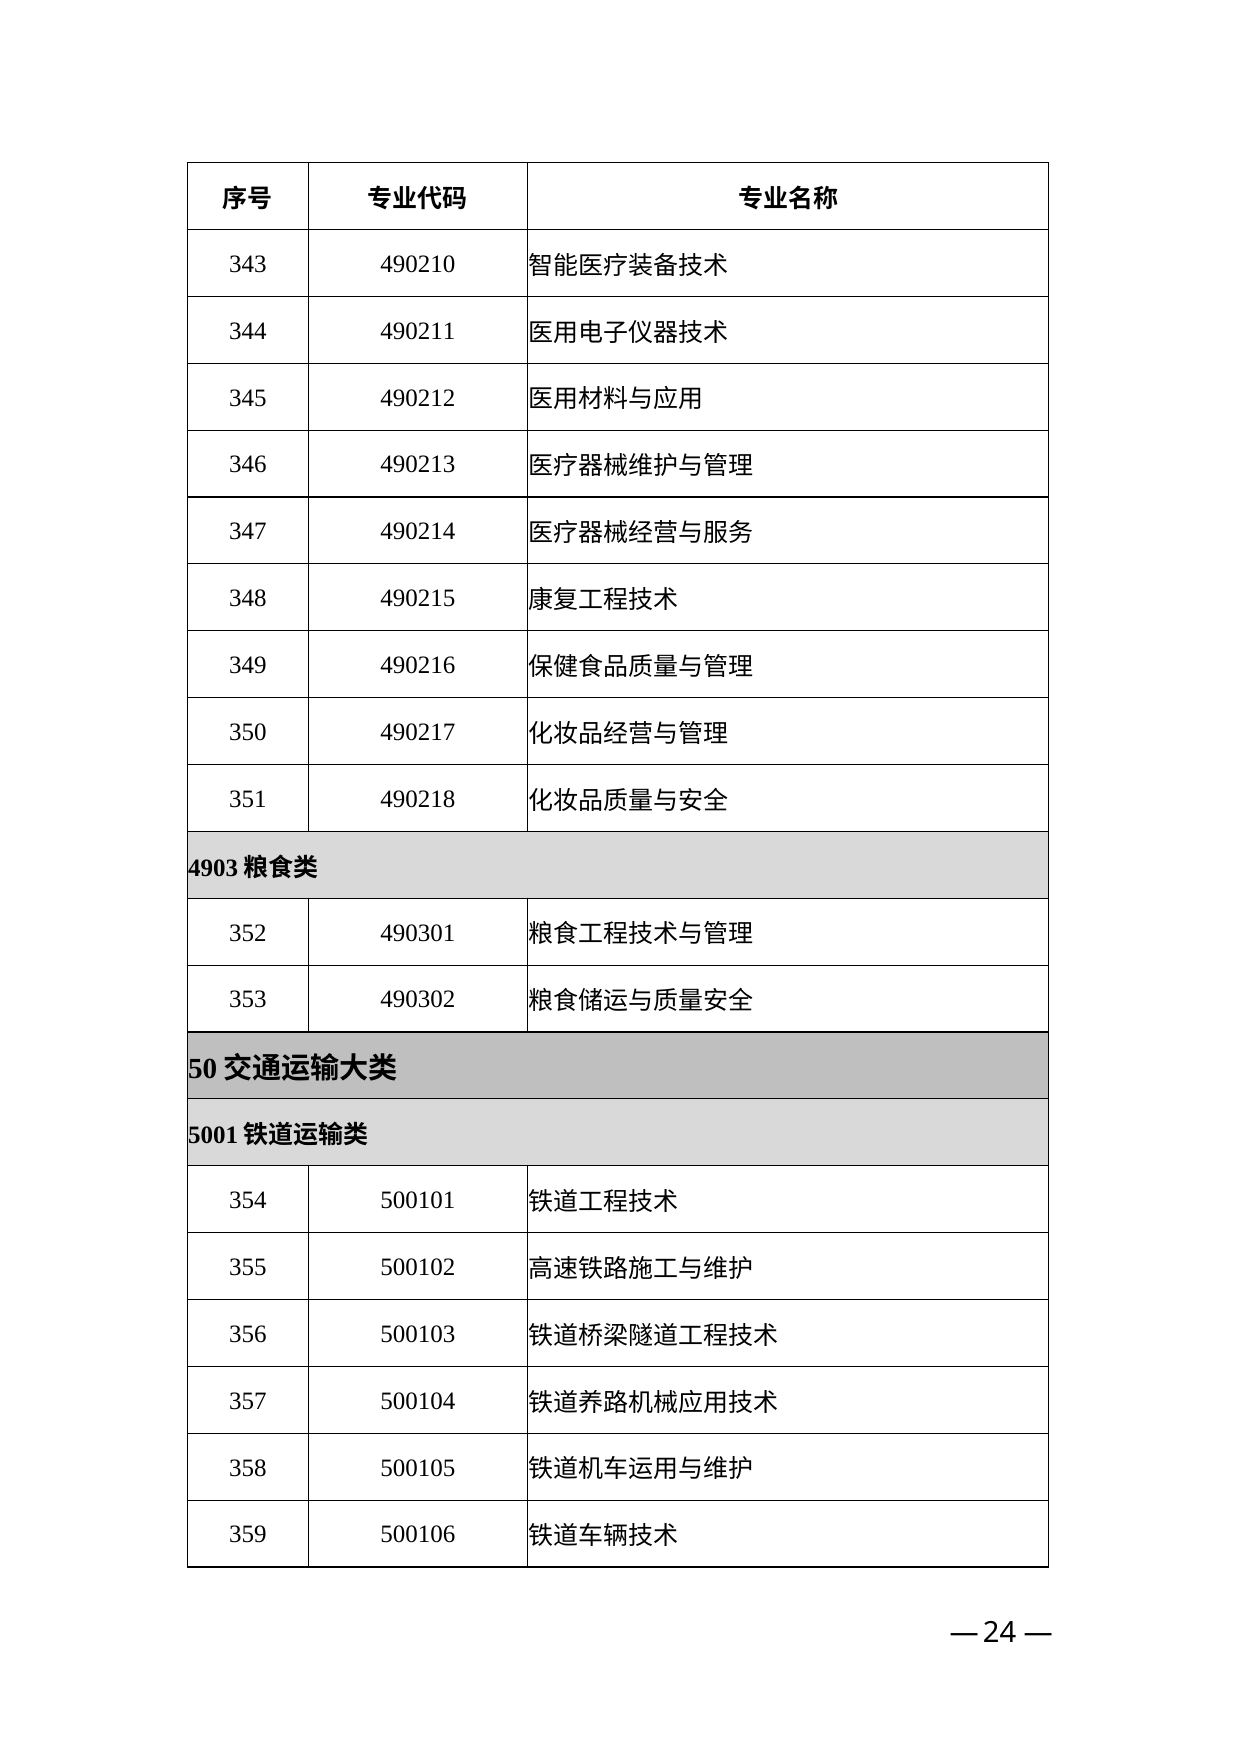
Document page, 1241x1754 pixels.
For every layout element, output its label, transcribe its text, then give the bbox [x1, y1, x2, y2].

table_cell 347 [188, 498, 308, 563]
table_cell 354 [188, 1166, 308, 1232]
table_header 序号 [188, 163, 308, 229]
table_cell 353 [188, 966, 308, 1031]
table_header 专业代码 [309, 163, 527, 229]
table_cell 490301 [309, 899, 527, 964]
table_cell 356 [188, 1300, 308, 1366]
table_cell 化妆品质量与安全 [528, 765, 1048, 831]
table_cell 医疗器械经营与服务 [528, 498, 1048, 563]
table_cell 349 [188, 631, 308, 697]
table_cell 490210 [309, 230, 527, 296]
table_cell 500105 [309, 1434, 527, 1499]
table_cell 346 [188, 431, 308, 496]
table_cell 高速铁路施工与维护 [528, 1233, 1048, 1299]
table_cell 344 [188, 297, 308, 363]
table_cell 医用电子仪器技术 [528, 297, 1048, 363]
table_cell 医疗器械维护与管理 [528, 431, 1048, 496]
table_cell 490218 [309, 765, 527, 831]
table_cell 铁道工程技术 [528, 1166, 1048, 1232]
table_cell 铁道养路机械应用技术 [528, 1367, 1048, 1433]
table_cell 490215 [309, 564, 527, 630]
table_cell 490214 [309, 498, 527, 563]
table_cell 康复工程技术 [528, 564, 1048, 630]
table_cell 保健食品质量与管理 [528, 631, 1048, 697]
table_cell 343 [188, 230, 308, 296]
table_cell 352 [188, 899, 308, 964]
table_cell 粮食储运与质量安全 [528, 966, 1048, 1031]
table_cell 490217 [309, 698, 527, 764]
table_cell 358 [188, 1434, 308, 1499]
table_cell 50交通运输大类 [188, 1033, 1048, 1098]
table_cell 智能医疗装备技术 [528, 230, 1048, 296]
table_cell 351 [188, 765, 308, 831]
table_cell 化妆品经营与管理 [528, 698, 1048, 764]
table_cell 490211 [309, 297, 527, 363]
table_cell 铁道桥梁隧道工程技术 [528, 1300, 1048, 1366]
table_cell 350 [188, 698, 308, 764]
table_cell 359 [188, 1501, 308, 1566]
table_cell 490302 [309, 966, 527, 1031]
table_cell 355 [188, 1233, 308, 1299]
table_cell 357 [188, 1367, 308, 1433]
table_cell 4903粮食类 [188, 832, 1048, 898]
table_cell 铁道车辆技术 [528, 1501, 1048, 1566]
table_cell 500102 [309, 1233, 527, 1299]
table_cell 348 [188, 564, 308, 630]
table_cell 粮食工程技术与管理 [528, 899, 1048, 964]
table_cell 490212 [309, 364, 527, 429]
table_cell 490216 [309, 631, 527, 697]
table_cell 500101 [309, 1166, 527, 1232]
table_header 专业名称 [528, 163, 1048, 229]
table_cell 345 [188, 364, 308, 429]
table_cell 5001铁道运输类 [188, 1099, 1048, 1165]
table_cell 500104 [309, 1367, 527, 1433]
table_cell 490213 [309, 431, 527, 496]
table_cell 医用材料与应用 [528, 364, 1048, 429]
table_cell 铁道机车运用与维护 [528, 1434, 1048, 1499]
table_cell 500103 [309, 1300, 527, 1366]
table_cell 500106 [309, 1501, 527, 1566]
